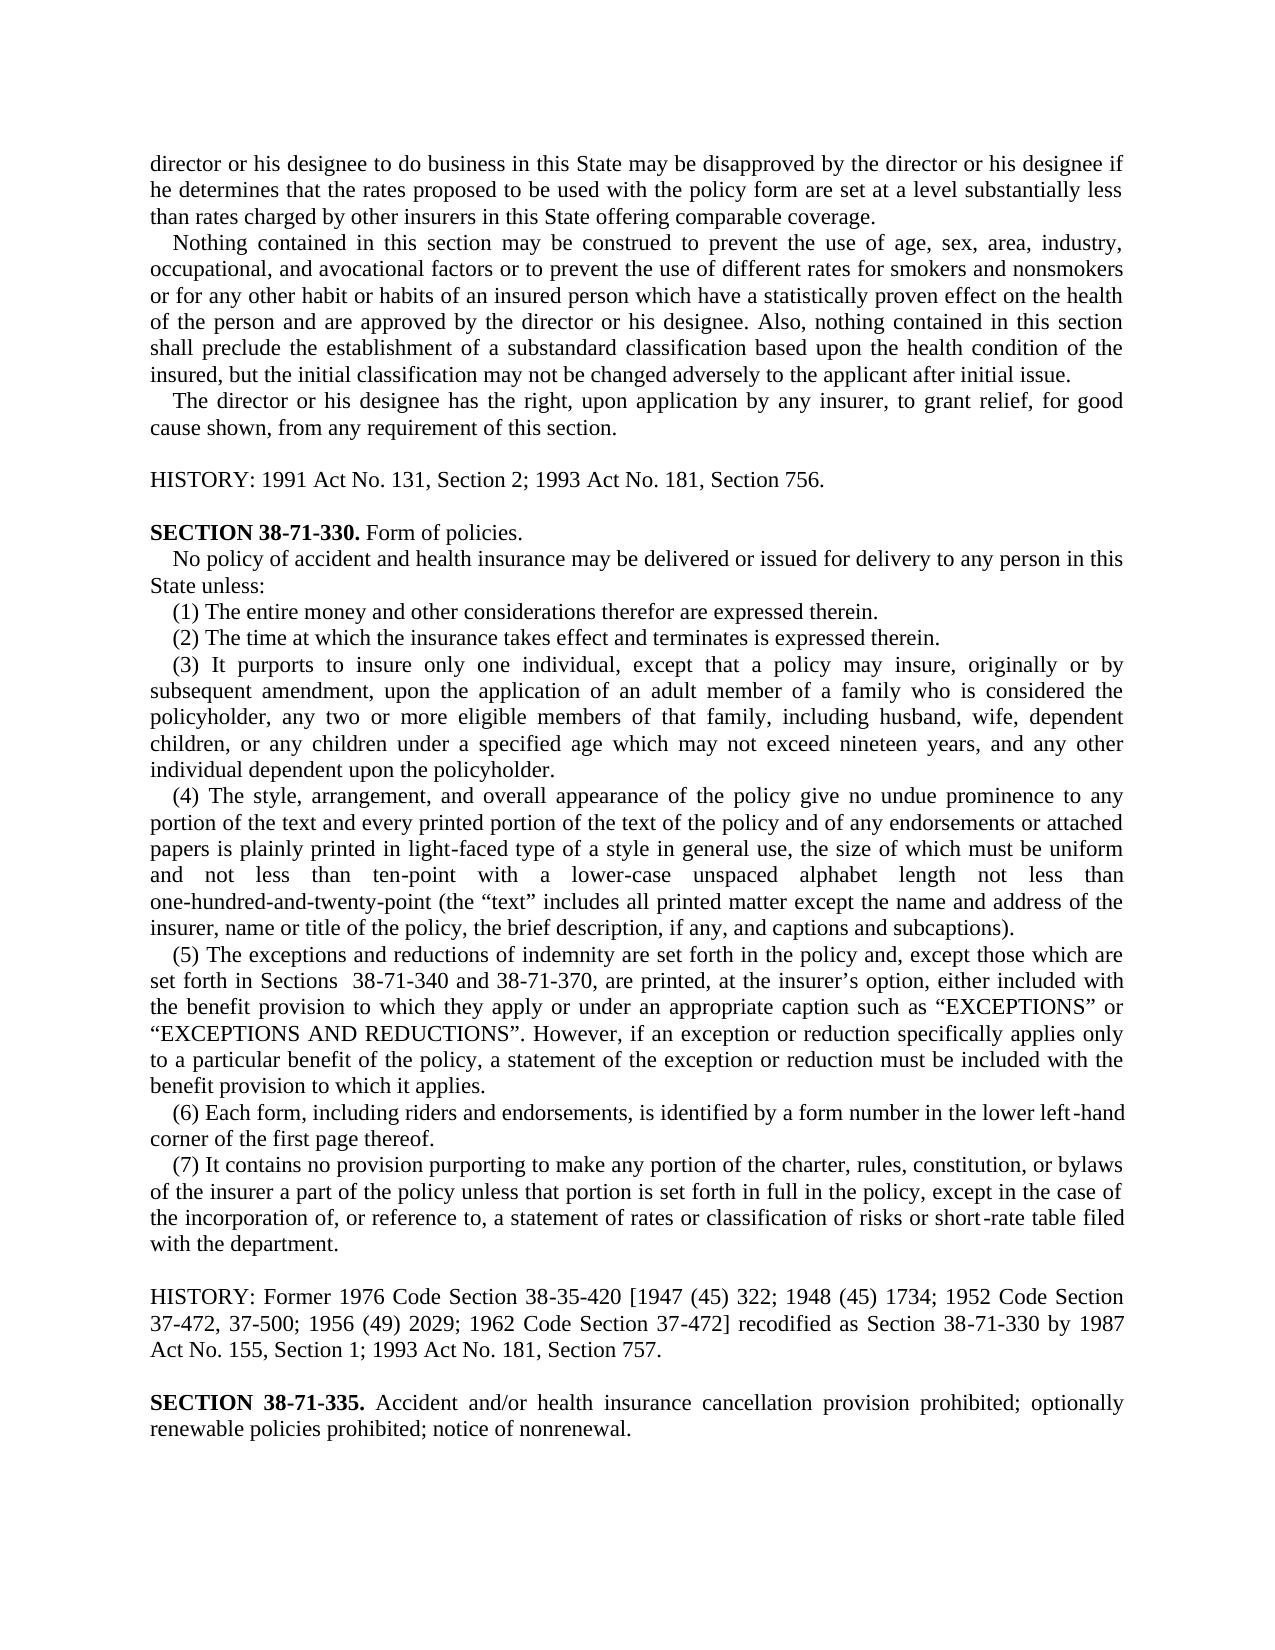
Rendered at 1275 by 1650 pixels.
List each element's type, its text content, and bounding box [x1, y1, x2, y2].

text (5) The exceptions and reductions of indemnity are set forth in the policy and, except those which are set forth in Sections 38-71-340 and 38-71-370, are printed, at the insurer’s option, either included with the benefit provision to which they apply or under an appropriate caption such as “EXCEPTIONS” or “EXCEPTIONS AND REDUCTIONS”. However, if an exception or reduction specifically applies only to a particular benefit of the policy, a statement of the exception or reduction must be included with the benefit provision to which it applies. [150, 941, 1125, 1099]
text HISTORY: 1991 Act No. 131, Section 2; 1993 Act No. 181, Section 756. [150, 466, 1125, 493]
text (2) The time at which the insurance takes effect and terminates is expressed therein. [150, 624, 1125, 651]
text Nothing contained in this section may be construed to prevent the use of age, sex, area, industry, occupational, and avocational factors or to prevent the use of different rates for smokers and nonsmokers or for any other habit or habits of an insured person which have a statistically proven effect on the health of the person and are approved by the director or his designee. Also, nothing contained in this section shall preclude the establishment of a substandard classification based upon the health condition of the insured, but the initial classification may not be changed adversely to the applicant after initial issue. [150, 229, 1125, 387]
text SECTION 38-71-330. Form of policies. [150, 519, 1125, 545]
text (3) It purports to insure only one individual, except that a policy may insure, originally or by subsequent amendment, upon the application of an adult member of a family who is considered the policyholder, any two or more eligible members of that family, including husband, wife, dependent children, or any children under a specified age which may not exceed nineteen years, and any other individual dependent upon the policyholder. [150, 651, 1125, 782]
text HISTORY: Former 1976 Code Section 38-35-420 [1947 (45) 322; 1948 (45) 1734; 1952 Code Section 37-472, 37-500; 1956 (49) 2029; 1962 Code Section 37-472] recodified as Section 38-71-330 by 1987 Act No. 155, Section 1; 1993 Act No. 181, Section 757. [150, 1283, 1125, 1362]
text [150, 150, 1125, 229]
text (7) It contains no provision purporting to make any portion of the charter, rules, constitution, or bylaws of the insurer a part of the policy unless that portion is set forth in full in the policy, except in the case of the incorporation of, or reference to, a statement of rates or classification of risks or short-rate table filed with the department. [150, 1151, 1125, 1257]
text (4) The style, arrangement, and overall appearance of the policy give no undue prominence to any portion of the text and every printed portion of the text of the policy and of any endorsements or attached papers is plainly printed in light-faced type of a style in general use, the size of which must be uniform and not less than ten-point with a lower-case unspaced alphabet length not less than one-hundred-and-twenty-point (the “text” includes all printed matter except the name and address of the insurer, name or title of the policy, the brief description, if any, and captions and subcaptions). [150, 782, 1125, 941]
text (1) The entire money and other considerations therefor are expressed therein. [150, 598, 1125, 624]
text The director or his designee has the right, upon application by any insurer, to grant relief, for good cause shown, from any requirement of this section. [150, 387, 1125, 440]
text (6) Each form, including riders and endorsements, is identified by a form number in the lower left-hand corner of the first page thereof. [150, 1099, 1125, 1151]
text No policy of accident and health insurance may be delivered or issued for delivery to any person in this State unless: [150, 545, 1125, 598]
text SECTION 38-71-335. Accident and/or health insurance cancellation provision prohibited; optionally renewable policies prohibited; notice of nonrenewal. [150, 1389, 1125, 1441]
